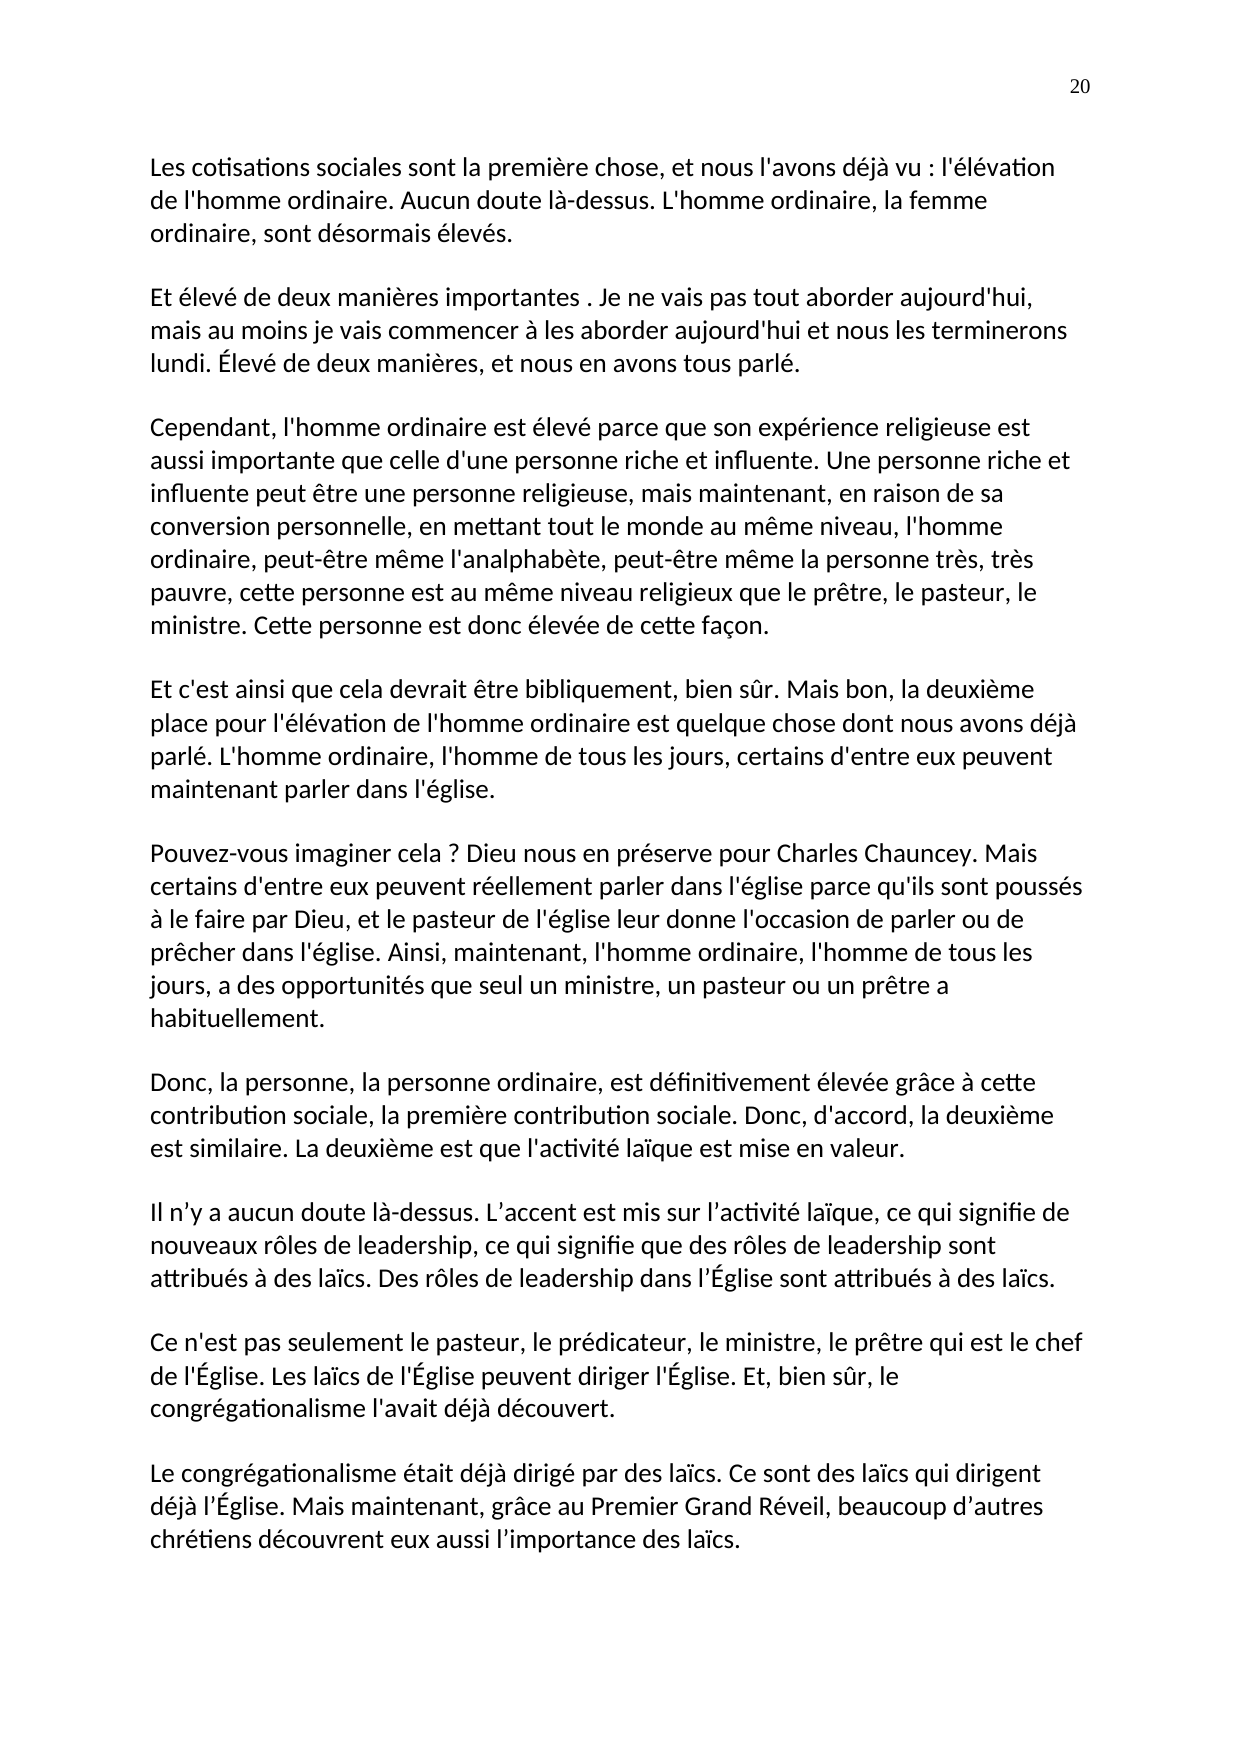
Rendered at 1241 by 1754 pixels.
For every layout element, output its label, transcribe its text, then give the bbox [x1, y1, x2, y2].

text Cependant, l'homme ordinaire est élevé parce que son expérience religieuse est aussi importante que celle d'une personne riche et influente. Une personne riche et influente peut être une personne religieuse, mais maintenant, en raison de sa conversion personnelle, en mettant tout le monde au même niveau, l'homme ordinaire, peut-être même l'analphabète, peut-être même la personne très, très pauvre, cette personne est au même niveau religieux que le prêtre, le pasteur, le ministre. Cette personne est donc élevée de cette façon. [150, 410, 1090, 642]
text Et c'est ainsi que cela devrait être bibliquement, bien sûr. Mais bon, la deuxième place pour l'élévation de l'homme ordinaire est quelque chose dont nous avons déjà parlé. L'homme ordinaire, l'homme de tous les jours, certains d'entre eux peuvent maintenant parler dans l'église. [150, 673, 1090, 805]
text Donc, la personne, la personne ordinaire, est définitivement élevée grâce à cette contribution sociale, la première contribution sociale. Donc, d'accord, la deuxième est similaire. La deuxième est que l'activité laïque est mise en valeur. [150, 1065, 1090, 1164]
text Il n’y a aucun doute là-dessus. L’accent est mis sur l’activité laïque, ce qui signifie de nouveaux rôles de leadership, ce qui signifie que des rôles de leadership sont attribués à des laïcs. Des rôles de leadership dans l’Église sont attribués à des laïcs. [150, 1195, 1090, 1294]
text Pouvez-vous imaginer cela ? Dieu nous en préserve pour Charles Chauncey. Mais certains d'entre eux peuvent réellement parler dans l'église parce qu'ils sont poussés à le faire par Dieu, et le pasteur de l'église leur donne l'occasion de parler ou de prêcher dans l'église. Ainsi, maintenant, l'homme ordinaire, l'homme de tous les jours, a des opportunités que seul un ministre, un pasteur ou un prêtre a habituellement. [150, 836, 1090, 1034]
text Les cotisations sociales sont la première chose, et nous l'avons déjà vu : l'élévation de l'homme ordinaire. Aucun doute là-dessus. L'homme ordinaire, la femme ordinaire, sont désormais élevés. [150, 150, 1090, 249]
text Ce n'est pas seulement le pasteur, le prédicateur, le ministre, le prêtre qui est le chef de l'Église. Les laïcs de l'Église peuvent diriger l'Église. Et, bien sûr, le congrégationalisme l'avait déjà découvert. [150, 1326, 1090, 1425]
text Et élevé de deux manières importantes . Je ne vais pas tout aborder aujourd'hui, mais au moins je vais commencer à les aborder aujourd'hui et nous les terminerons lundi. Élevé de deux manières, et nous en avons tous parlé. [150, 280, 1090, 379]
text Le congrégationalisme était déjà dirigé par des laïcs. Ce sont des laïcs qui dirigent déjà l’Église. Mais maintenant, grâce au Premier Grand Réveil, beaucoup d’autres chrétiens découvrent eux aussi l’importance des laïcs. [150, 1456, 1090, 1555]
